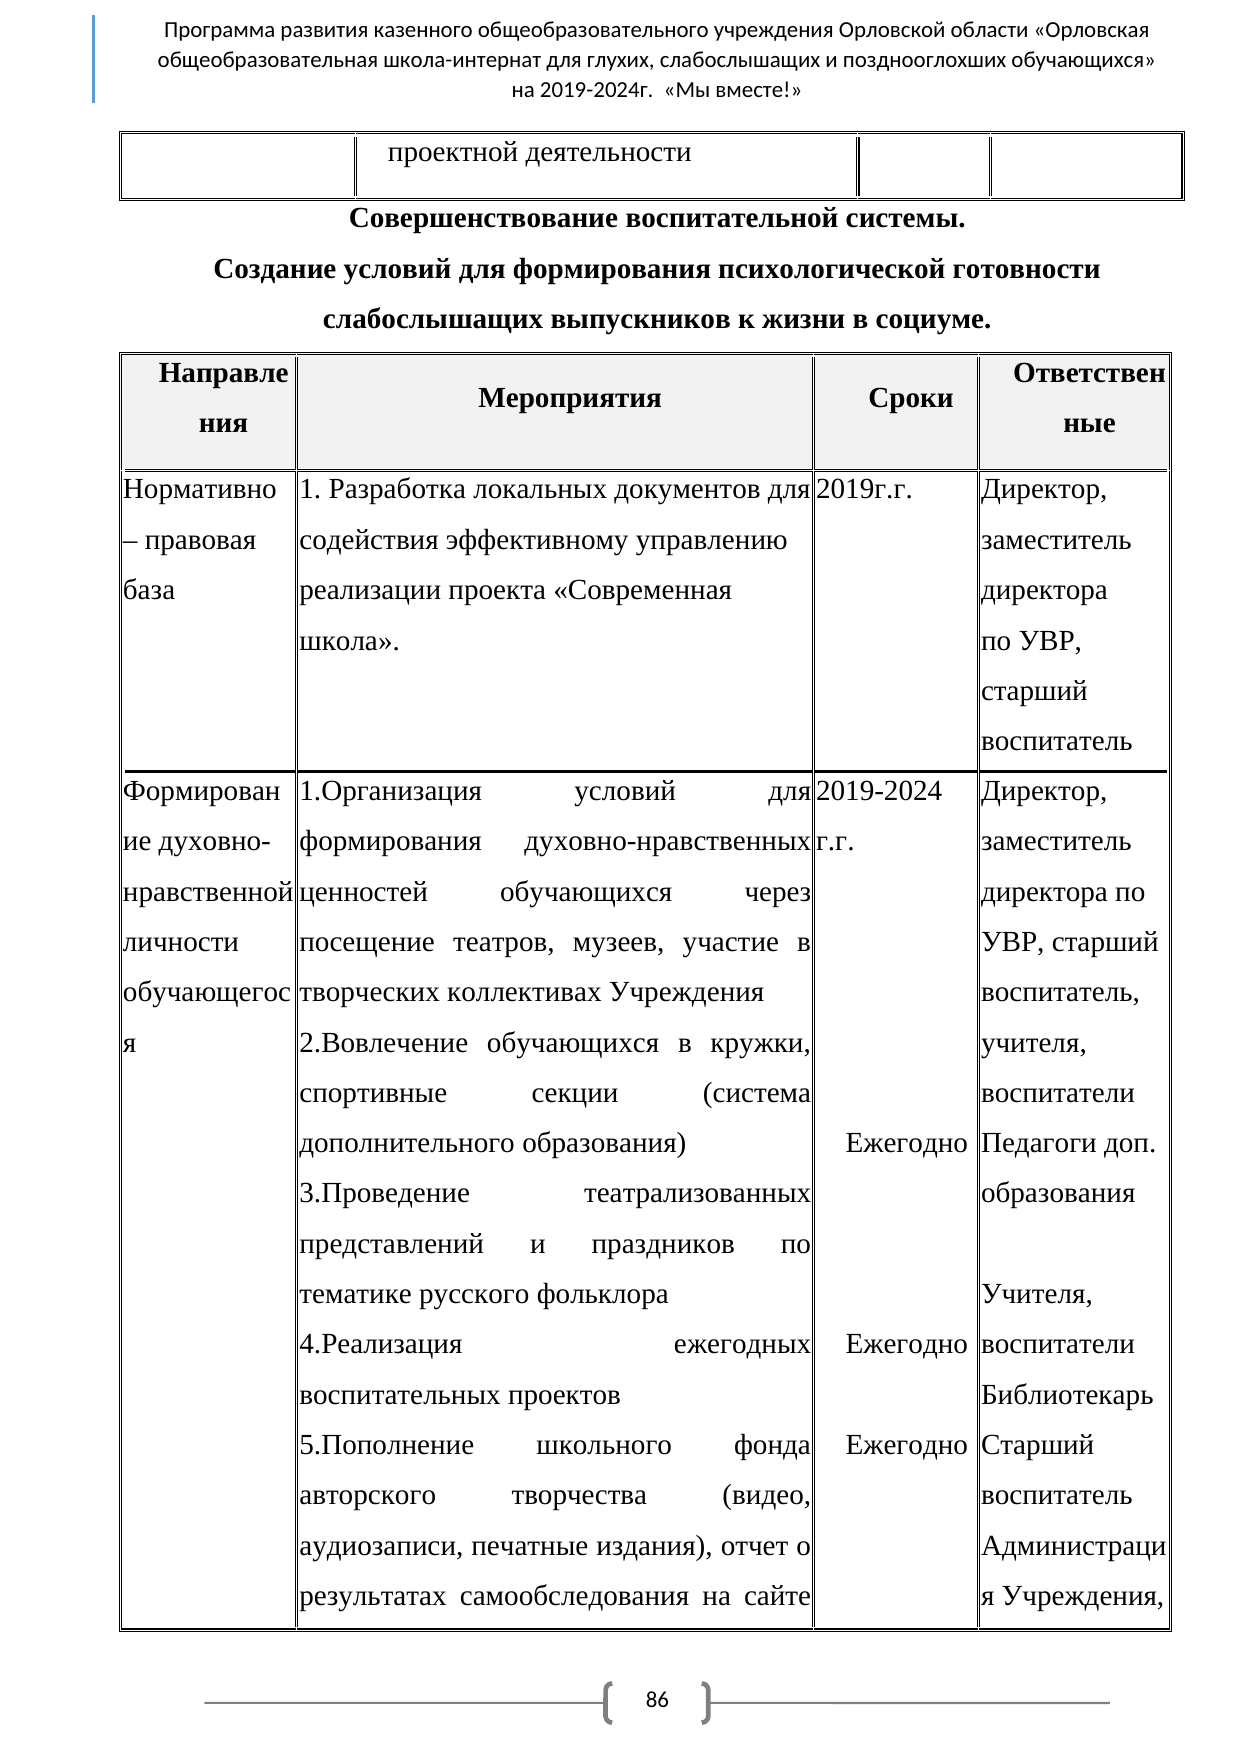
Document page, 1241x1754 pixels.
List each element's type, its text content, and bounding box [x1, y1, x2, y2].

text Совершенствование воспитательной системы. [118, 201, 1196, 234]
table_header Ответственные [979, 355, 1169, 468]
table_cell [297, 773, 813, 1628]
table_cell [979, 770, 1169, 1628]
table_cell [991, 134, 1181, 197]
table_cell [814, 773, 978, 1628]
table_cell Нормативно – правовая база [122, 469, 295, 770]
table_cell 2019г.г. [815, 472, 977, 770]
table_cell Директор, заместитель директора по УВР, старший воспитатель [980, 469, 1169, 770]
text Создание условий для формирования психологической готовности слабослышащих выпускников к жизни в социуме. [118, 251, 1196, 335]
table_header Сроки [814, 355, 978, 468]
table_cell 1. Разработка локальных документов для содействия эффективному управлению реализации проекта «Современная школа». [298, 472, 812, 770]
table_header Мероприятия [297, 355, 813, 468]
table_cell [122, 770, 297, 1628]
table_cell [122, 134, 356, 197]
table_header Направления [122, 355, 297, 468]
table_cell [858, 134, 991, 197]
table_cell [356, 132, 858, 197]
